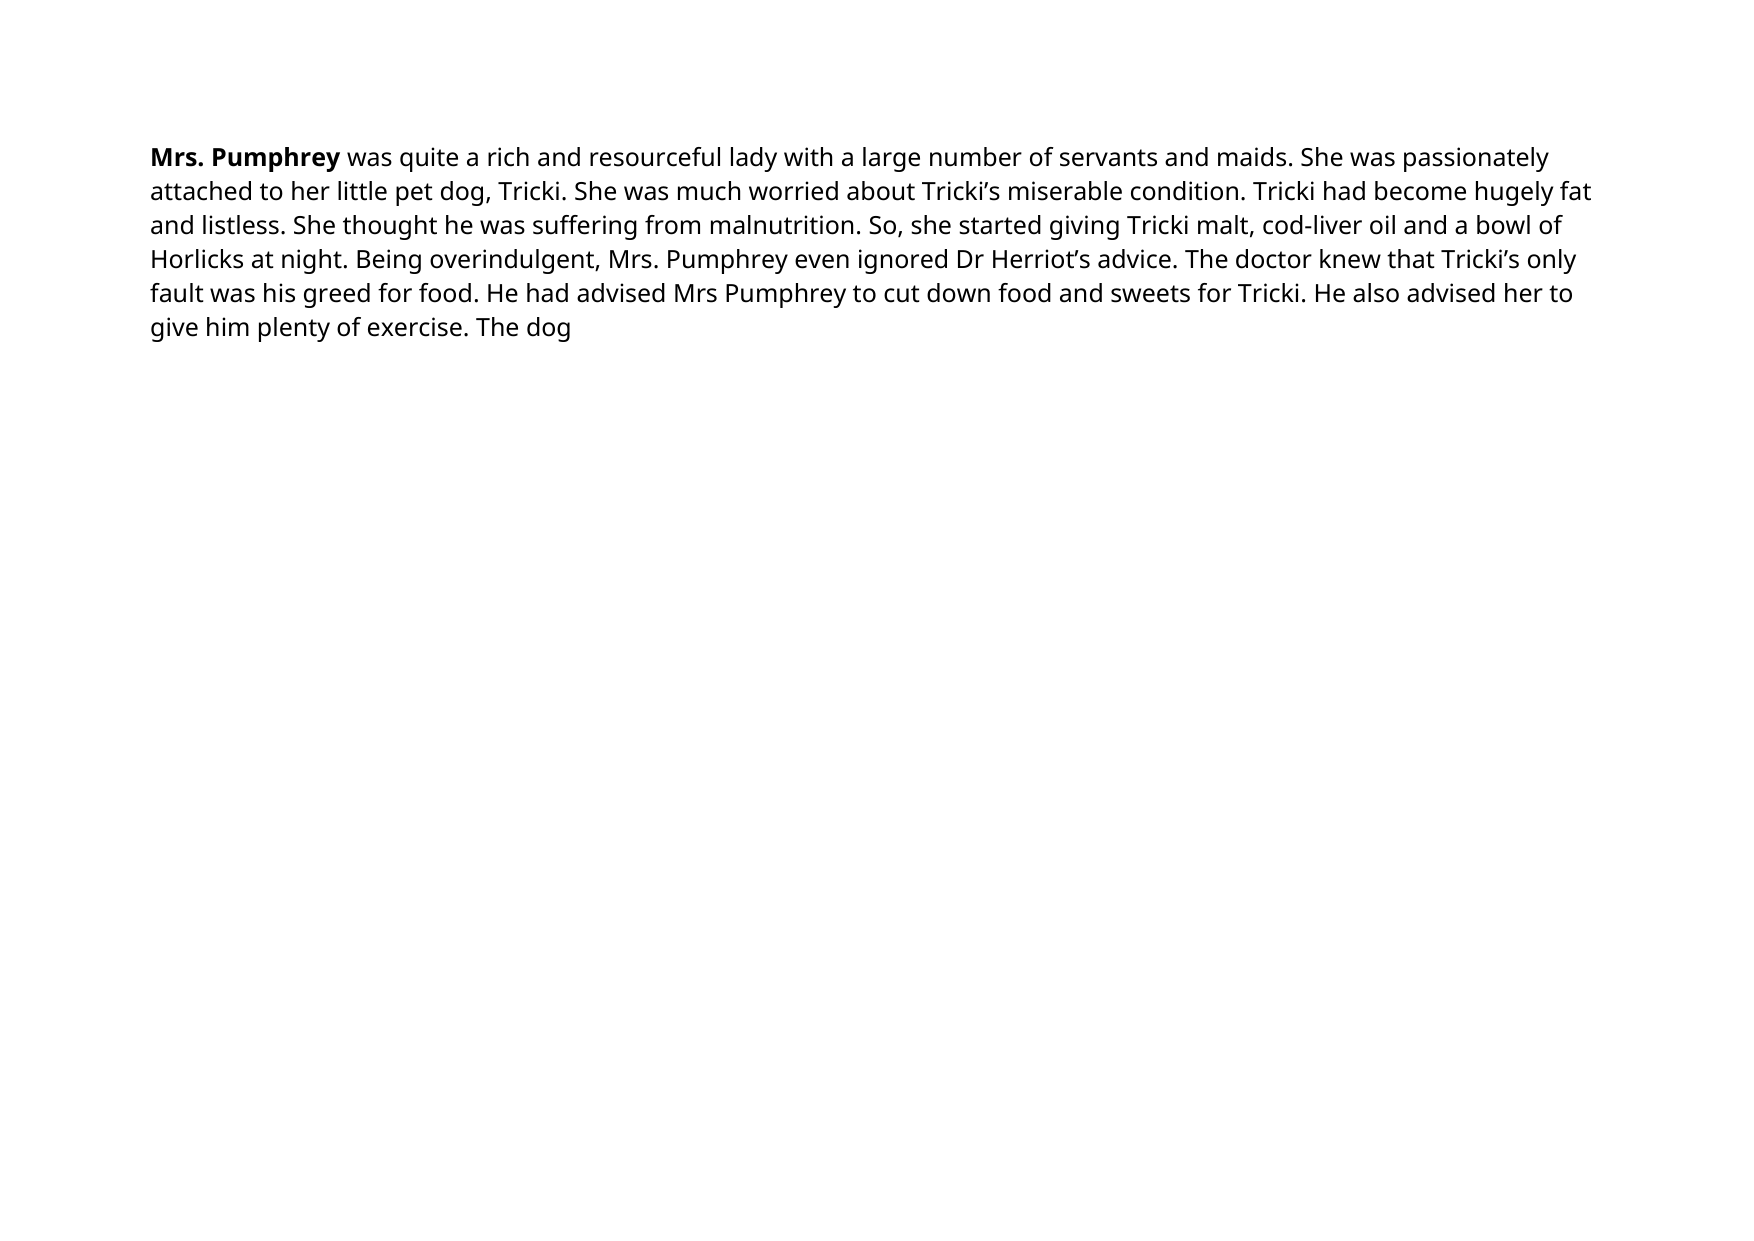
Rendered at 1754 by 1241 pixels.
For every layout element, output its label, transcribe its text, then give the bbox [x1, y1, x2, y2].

text Mrs. Pumphrey was quite a rich and resourceful lady with a large number of servants and maids. She was passionately attached to her little pet dog, Tricki. She was much worried about Tricki’s miserable condition. Tricki had become hugely fat and listless. She thought he was suffering from malnutrition. So, she started giving Tricki malt, cod-liver oil and a bowl of Horlicks at night. Being overindulgent, Mrs. Pumphrey even ignored Dr Herriot’s advice. The doctor knew that Tricki’s only fault was his greed for food. He had advised Mrs Pumphrey to cut down food and sweets for Tricki. He also advised her to give him plenty of exercise. The dog [150, 139, 1602, 344]
